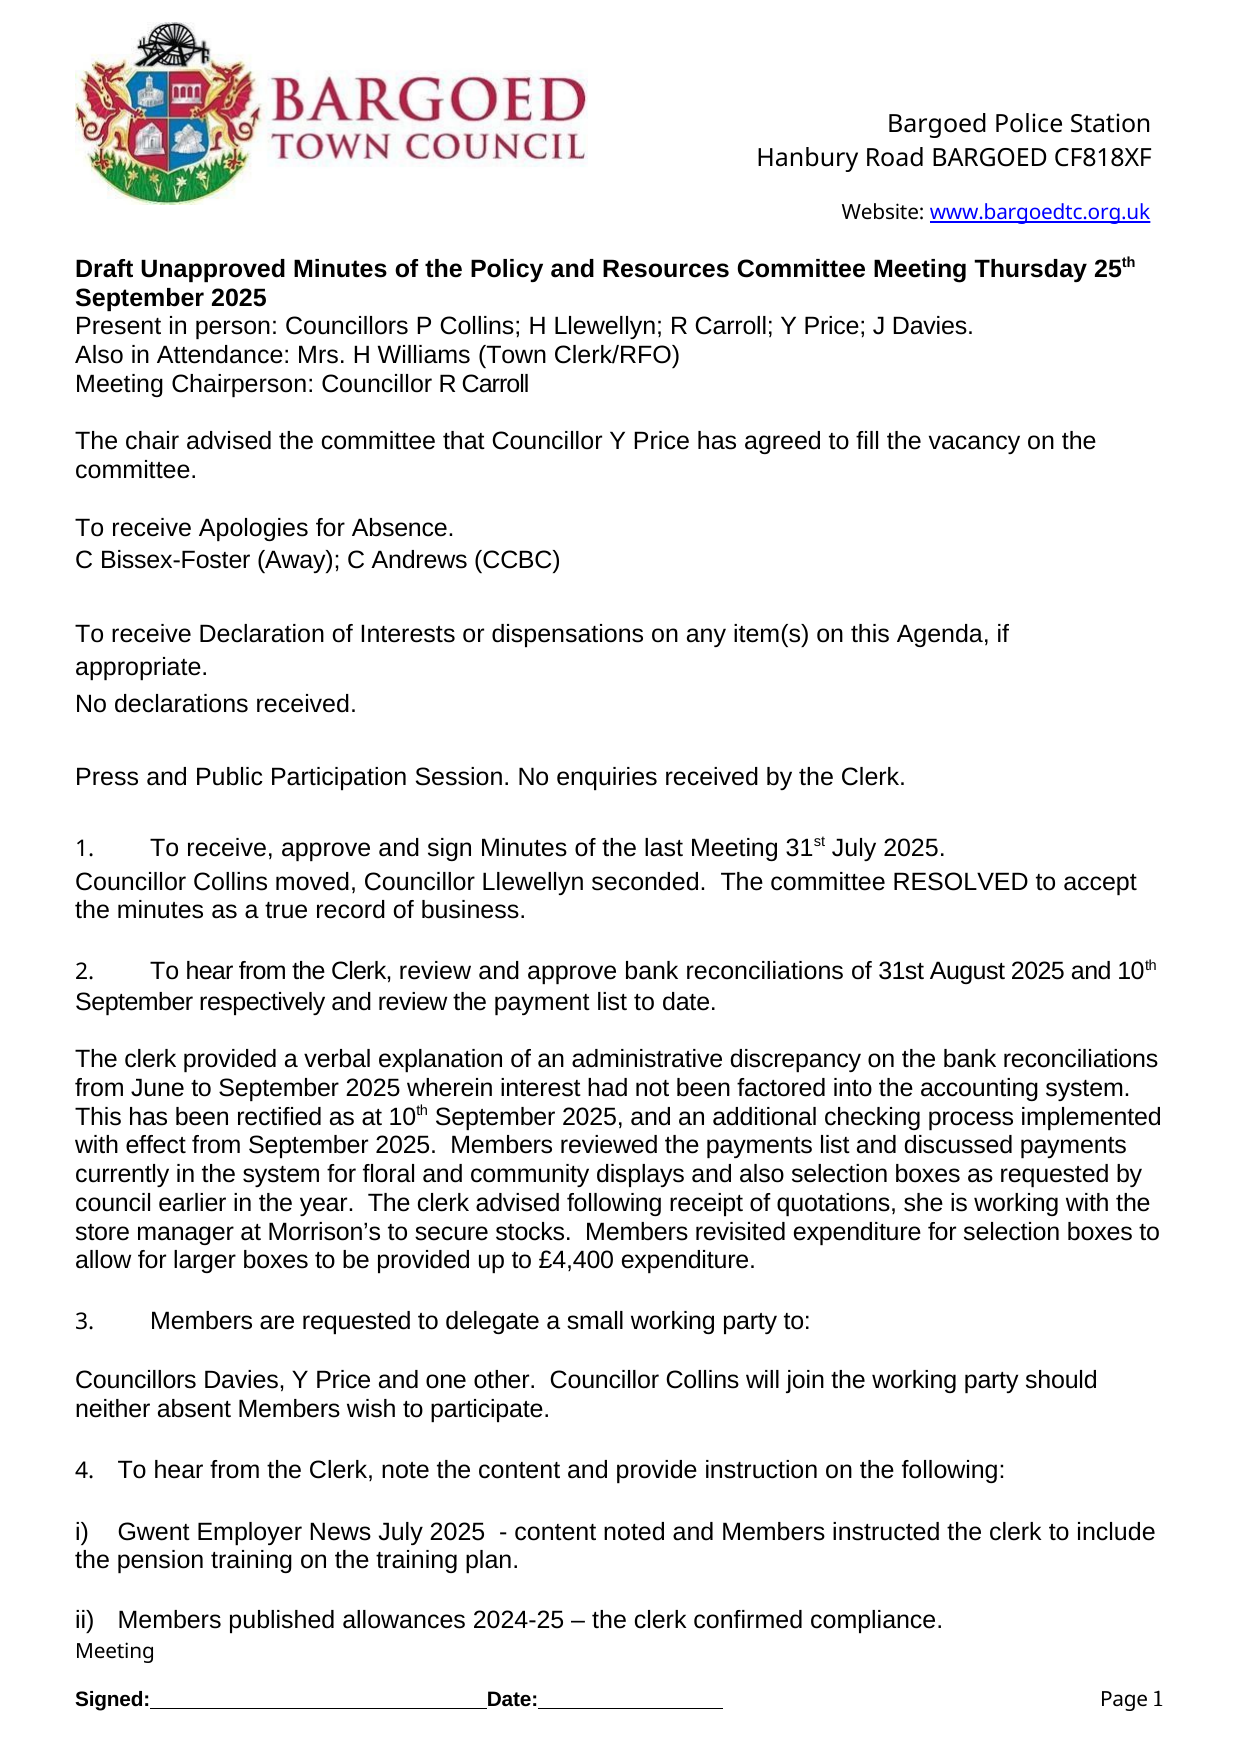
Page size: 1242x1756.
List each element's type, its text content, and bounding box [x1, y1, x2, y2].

list To hear from the Clerk, review and approve bank reconciliations of 31st August 2025 and 10th September respectively and review the payment list to date. The clerk provided a verbal explanation of an administrative discrepancy on the bank reconciliations from June to September 2025 wherein interest had not been factored into the accounting system. This has been rectified as at 10th September 2025, and an additional checking process implemented with effect from September 2025. Members reviewed the payments list and discussed payments currently in the system for floral and community displays and also selection boxes as requested by council earlier in the year. The clerk advised following receipt of quotations, she is working with the store manager at Morrison’s to secure stocks. Members revisited expenditure for selection boxes to allow for larger boxes to be provided up to £4,400 expenditure. [75, 955, 1167, 1305]
list Councillor Collins moved, Councillor Llewellyn seconded. The committee RESOLVED to accept the minutes as a true record of business. [75, 867, 1167, 955]
text The chair advised the committee that Councillor Y Price has agreed to fill the vacancy on the committee. [75, 426, 1167, 484]
text Also in Attendance: Mrs. H Williams (Town Clerk/RFO) [75, 340, 1167, 369]
list To receive, approve and sign Minutes of the last Meeting 31st July 2025. [75, 832, 1167, 863]
text To receive Apologies for Absence. [75, 513, 1167, 541]
text Present in person: Councillors P Collins; H Llewellyn; R Carroll; Y Price; J Davies. [75, 311, 1003, 340]
list Press and Public Participation Session. No enquiries received by the Clerk. [75, 762, 1153, 827]
list To hear from the Clerk, note the content and provide instruction on the following: [75, 1454, 1167, 1517]
list No declarations received. [75, 689, 1151, 717]
text Hanbury Road BARGOED CF818XF [588, 139, 1152, 174]
text Meeting Chairperson: Councillor R Carroll [75, 369, 1167, 398]
text C Bissex-Foster (Away); C Andrews (CCBC) [75, 545, 1167, 574]
picture [75, 22, 588, 205]
list Members are requested to delegate a small working party to: Councillors Davies, Y Price and one other. Councillor Collins will join the working party should neither absent Members wish to participate. [75, 1305, 1167, 1454]
list Members published allowances 2024-25 – the clerk confirmed compliance. [75, 1605, 1167, 1634]
list Gwent Employer News July 2025 - content noted and Members instructed the clerk to include the pension training on the training plan. [75, 1517, 1167, 1605]
list To receive Declaration of Interests or dispensations on any item(s) on this Agenda, if appropriate. [75, 619, 1151, 681]
text Bargoed Police Station [588, 105, 1151, 139]
title Draft Unapproved Minutes of the Policy and Resources Committee Meeting Thursday 25th September 2025 [75, 254, 1167, 311]
text Website: www.bargoedtc.org.uk [75, 197, 1150, 225]
